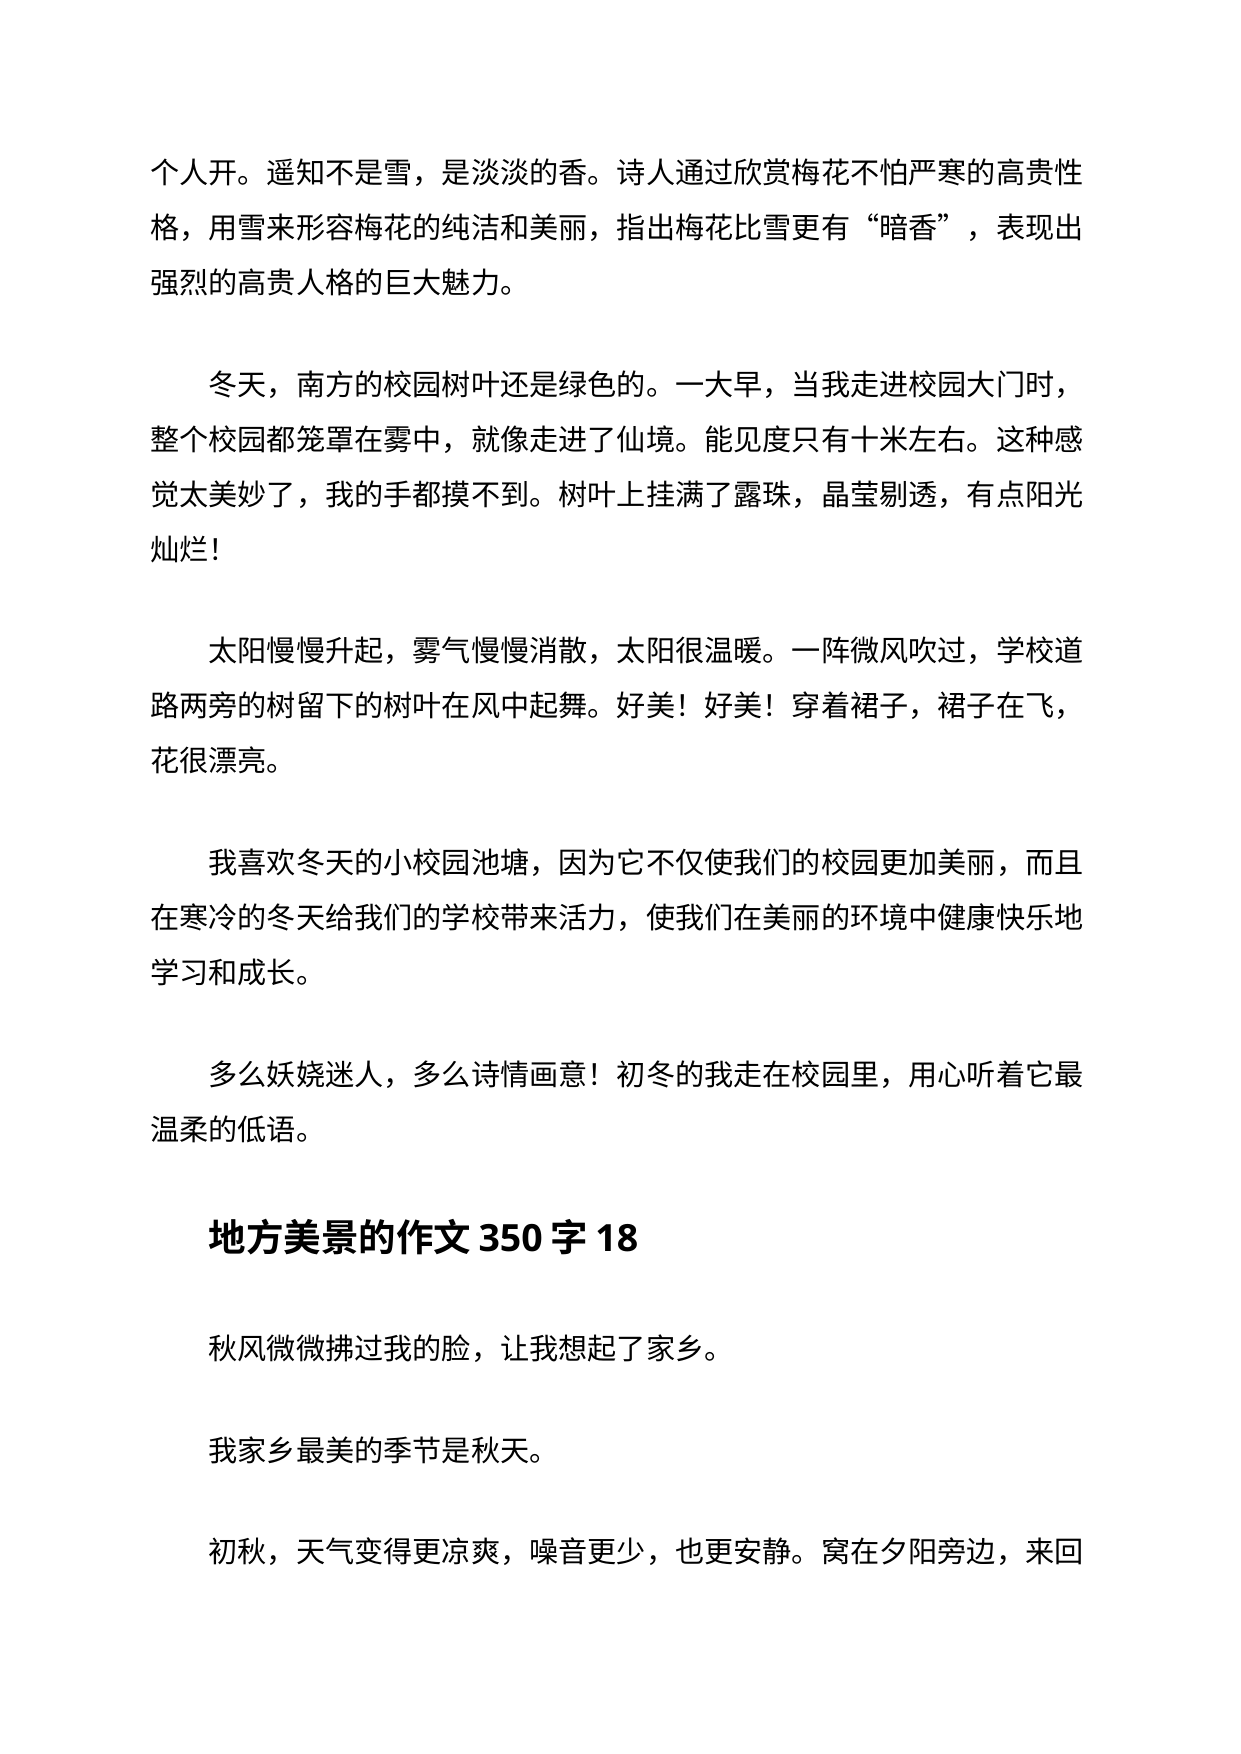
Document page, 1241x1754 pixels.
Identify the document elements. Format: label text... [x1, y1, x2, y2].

text 地方美景的作文350字18 [150, 1208, 1090, 1262]
text 我喜欢冬天的小校园池塘，因为它不仅使我们的校园更加美丽，而且在寒冷的冬天给我们的学校带来活力，使我们在美丽的环境中健康快乐地学习和成长。 [150, 839, 1090, 992]
text 秋风微微拂过我的脸，让我想起了家乡。 [150, 1325, 1090, 1368]
text 太阳慢慢升起，雾气慢慢消散，太阳很温暖。一阵微风吹过，学校道路两旁的树留下的树叶在风中起舞。好美！好美！穿着裙子，裙子在飞，花很漂亮。 [150, 628, 1090, 780]
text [150, 1529, 1090, 1571]
text 冬天，南方的校园树叶还是绿色的。一大早，当我走进校园大门时，整个校园都笼罩在雾中，就像走进了仙境。能见度只有十米左右。这种感觉太美妙了，我的手都摸不到。树叶上挂满了露珠，晶莹剔透，有点阳光灿烂！ [150, 362, 1090, 568]
text 我家乡最美的季节是秋天。 [150, 1427, 1090, 1469]
text 多么妖娆迷人，多么诗情画意！初冬的我走在校园里，用心听着它最温柔的低语。 [150, 1051, 1090, 1148]
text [150, 150, 1090, 302]
